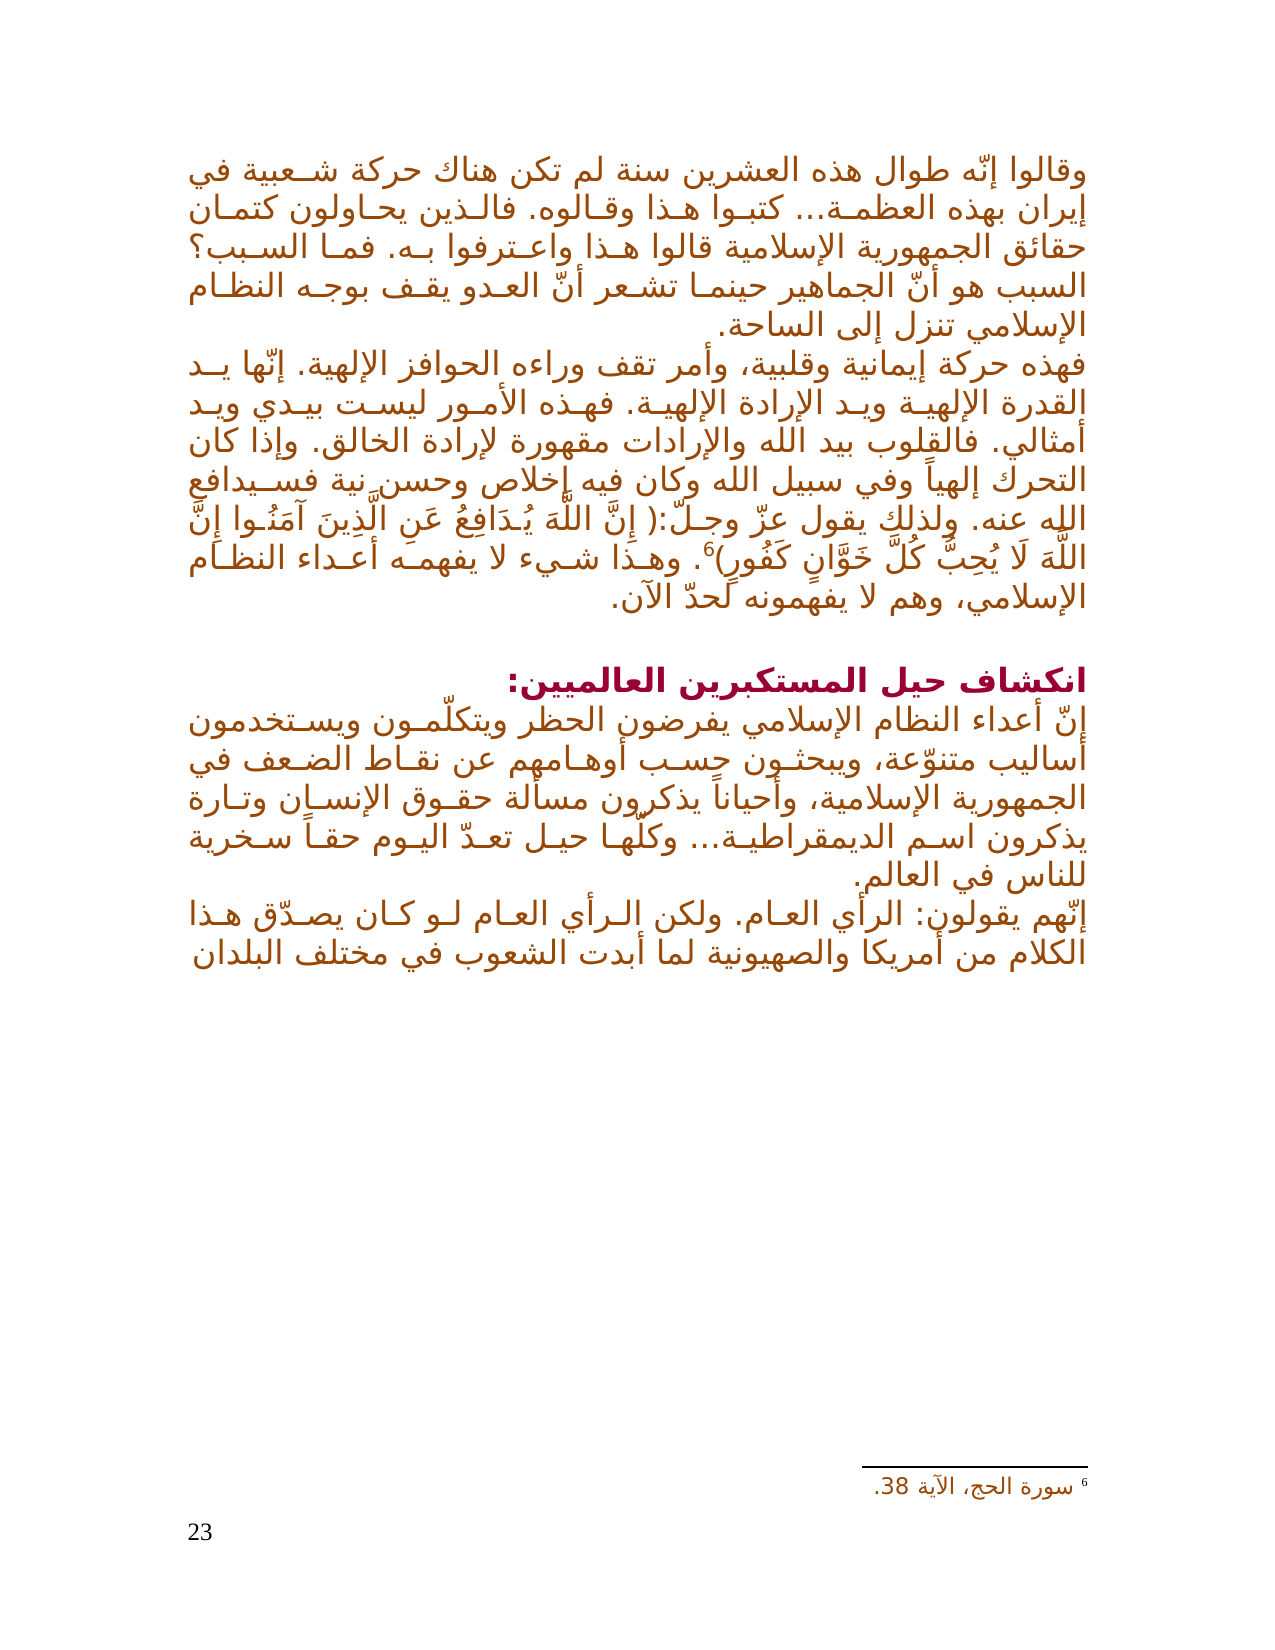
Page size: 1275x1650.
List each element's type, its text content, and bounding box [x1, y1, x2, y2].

text انكشاف حيل المستكبرين العالميين: [187, 662, 1087, 701]
text فهذه حركة إيمانية وقلبية، وأمر تقف وراءه الحوافز الإلهية. إنّها يد القدرة الإلهية ويد الإرادة الإلهية. فهذه الأمور ليست بيدي ويد أمثالي. فالقلوب بيد الله والإرادات مقهورة لإرادة الخالق. وإذا كان التحرك إلهياً وفي سبيل الله وكان فيه إخلاص وحسن نية فسيدافع الله عنه. ولذلك يقول عزّ وجلّ:﴿ إِنَّ اللَّهَ يُدَافِعُ عَنِ الَّذِينَ آمَنُوا إِنَّ اللَّهَ لَا يُحِبُّ كُلَّ خَوَّانٍ كَفُورٍ﴾. وهذا شيء لا يفهمه أعداء النظام الإسلامي، وهم لا يفهمونه لحدّ الآن. [187, 344, 1087, 616]
text وقالوا إنّه طوال هذه العشرين سنة لم تكن هناك حركة شعبية في إيران بهذه العظمة... كتبوا هذا وقالوه. فالذين يحاولون كتمان حقائق الجمهورية الإسلامية قالوا هذا واعترفوا به. فما السبب؟ السبب هو أنّ الجماهير حينما تشعر أنّ العدو يقف بوجه النظام الإسلامي تنزل إلی الساحة. [187, 150, 1087, 344]
text إنّ أعداء النظام الإسلامي يفرضون الحظر ويتكلّمون ويستخدمون أساليب متنوّعة، ويبحثون حسب أوهامهم عن نقاط الضعف في الجمهورية الإسلامية، وأحياناً يذكرون مسألة حقوق الإنسان وتارة يذكرون اسم الديمقراطية... وكلّها حيل تعدّ اليوم حقاً سخرية للناس في العالم. [187, 701, 1087, 895]
text إنّهم يقولون: الرأي العام. ولكن الرأي العام لو كان يصدّق هذا الكلام من أمريكا والصهيونية لما أبدت الشعوب في مختلف البلدان [187, 895, 1087, 972]
